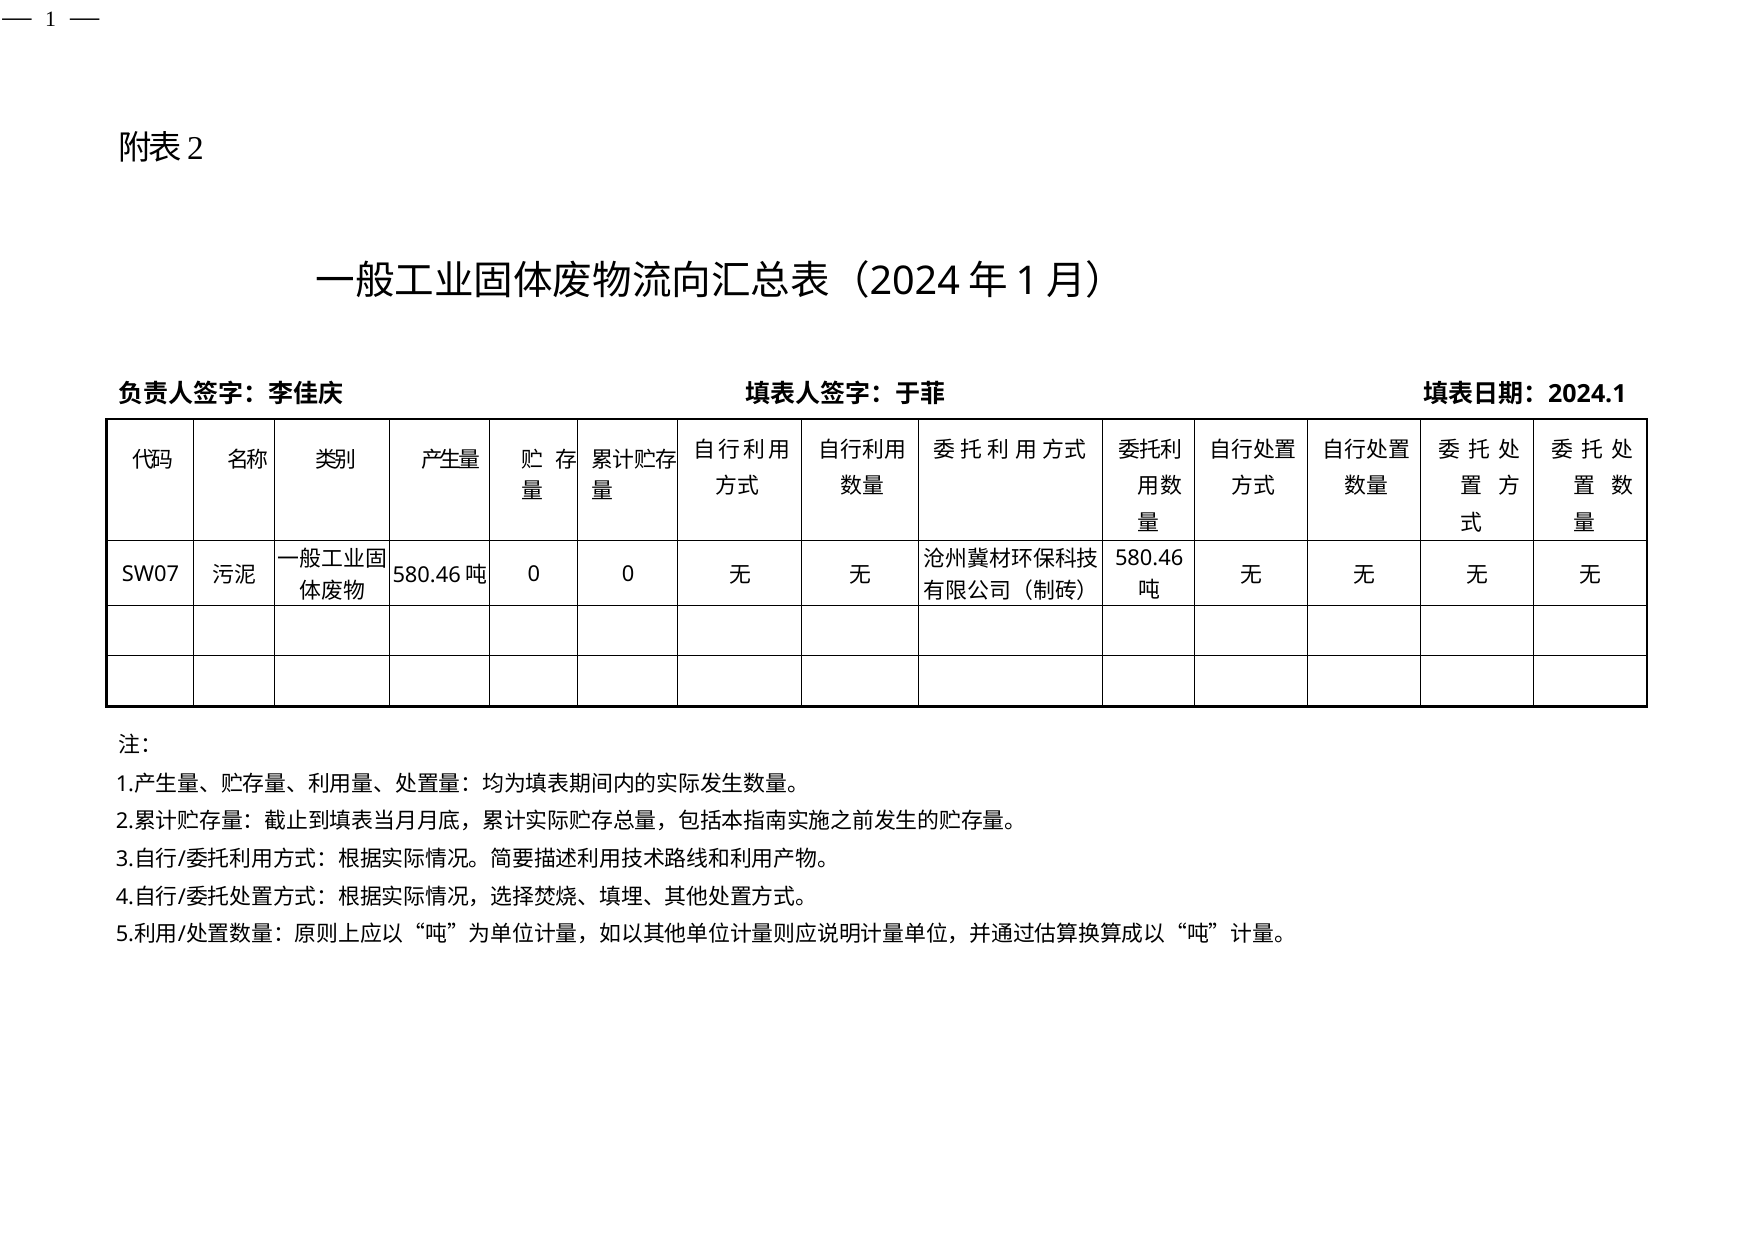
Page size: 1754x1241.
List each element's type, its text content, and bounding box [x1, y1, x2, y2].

table_cell [490, 656, 577, 705]
table_cell 无 [1195, 541, 1307, 604]
table_header 产生量 [390, 420, 489, 540]
table_cell [108, 606, 193, 655]
table_cell 0 [490, 541, 577, 604]
subtitle 一般工业固体废物流向汇总表（2024年1月） [94, 249, 1274, 306]
table_cell [1534, 606, 1646, 655]
table_header 贮存量 [490, 420, 577, 540]
table_cell 580.46吨 [1103, 541, 1194, 604]
table_header 名称 [194, 420, 274, 540]
text 附表 2 [118, 120, 1660, 169]
table_cell [1308, 606, 1420, 655]
table_cell [108, 656, 193, 705]
table_header 自行处置数量 [1308, 420, 1420, 540]
table_cell SW07 [108, 541, 193, 604]
table_header 委 托 利 用 方式 [919, 420, 1102, 540]
table_cell [578, 606, 677, 655]
list 4.自行/委托处置方式：根据实际情况，选择焚烧、填埋、其他处置方式。 [116, 879, 1660, 910]
table_cell [802, 606, 918, 655]
table_cell 一般工业固体废物 [275, 541, 389, 604]
table_header 委托利用数量 [1103, 420, 1194, 540]
text 注： [118, 727, 1660, 759]
table_cell [1195, 606, 1307, 655]
table_cell [1534, 656, 1646, 705]
table_cell [678, 606, 801, 655]
table_header 自行利用方式 [678, 420, 801, 540]
table_cell [1103, 656, 1194, 705]
table_cell [1308, 656, 1420, 705]
table_header 代码 [108, 420, 193, 540]
table_cell [194, 656, 274, 705]
table_header 委托处置数量 [1534, 420, 1646, 540]
table_cell [490, 606, 577, 655]
table_cell [1421, 656, 1533, 705]
list 2.累计贮存量：截止到填表当月月底，累计实际贮存总量，包括本指南实施之前发生的贮存量。 [116, 803, 1660, 835]
table_cell [275, 606, 389, 655]
table_cell [1421, 606, 1533, 655]
table_cell [578, 656, 677, 705]
table_cell [390, 656, 489, 705]
list 5.利用/处置数量：原则上应以“吨”为单位计量，如以其他单位计量则应说明计量单位，并通过估算换算成以“吨”计量。 [116, 916, 1660, 948]
table_cell [678, 656, 801, 705]
table_cell 无 [1421, 541, 1533, 604]
table_header 自行处置方式 [1195, 420, 1307, 540]
table_cell [1195, 656, 1307, 705]
table_cell [919, 656, 1102, 705]
subtitle 负责人签字：李佳庆 填表人签字：于菲 填表日期：2024.1 [94, 373, 1660, 409]
table_header 委托处置方式 [1421, 420, 1533, 540]
table_cell [275, 656, 389, 705]
table_cell 污泥 [194, 541, 274, 604]
table_cell [390, 606, 489, 655]
table_cell 0 [578, 541, 677, 604]
table_header 类别 [275, 420, 389, 540]
table_cell [1103, 606, 1194, 655]
table_cell [802, 656, 918, 705]
table_cell [194, 606, 274, 655]
list 3.自行/委托利用方式：根据实际情况。简要描述利用技术路线和利用产物。 [116, 841, 1660, 873]
table_header 自行利用数量 [802, 420, 918, 540]
table_cell 无 [678, 541, 801, 604]
table_cell 无 [1534, 541, 1646, 604]
table_cell [919, 606, 1102, 655]
table_cell 无 [802, 541, 918, 604]
table_cell 580.46吨 [390, 541, 489, 604]
table_cell 无 [1308, 541, 1420, 604]
table_cell 沧州冀材环保科技有限公司（制砖） [919, 541, 1102, 604]
table_header 累计贮存量 [578, 420, 677, 540]
list 1.产生量、贮存量、利用量、处置量：均为填表期间内的实际发生数量。 [116, 766, 1660, 797]
